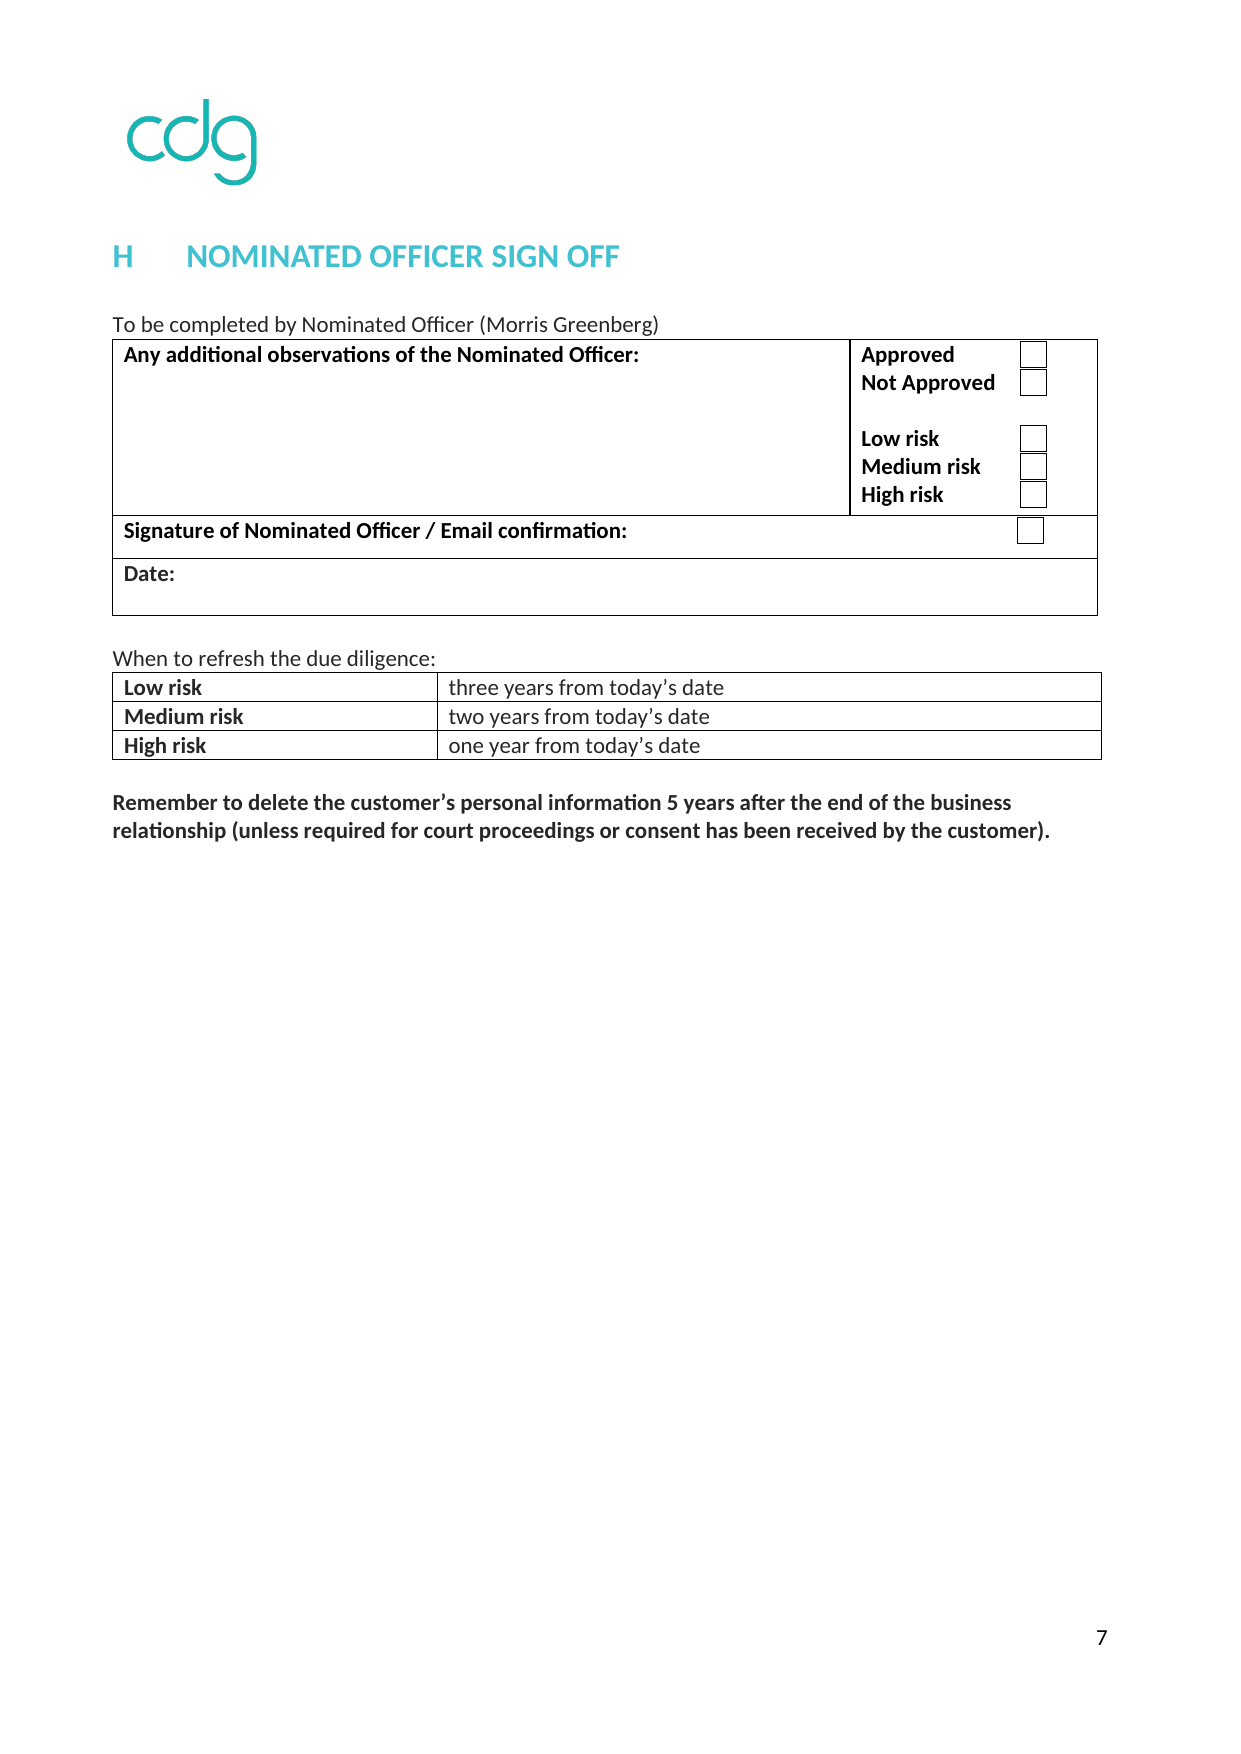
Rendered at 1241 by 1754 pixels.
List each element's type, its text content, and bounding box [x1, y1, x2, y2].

table_header Low risk [113, 673, 437, 701]
table_header three years from today’s date [438, 673, 1101, 701]
table_cell Date: [113, 559, 1097, 615]
table_cell two years from today’s date [438, 702, 1101, 730]
table_header Any additional observations of the Nominated Officer: [113, 340, 849, 515]
table_cell Signature of Nominated Officer / Email confirmation: [113, 516, 1097, 558]
text Remember to delete the customer’s personal information 5 years after the end of the business relationship (unless required for court proceedings or consent has been received by the customer). [112, 788, 1078, 844]
table_cell High risk [113, 731, 437, 759]
text To be completed by Nominated Officer (Morris Greenberg) [112, 311, 1107, 339]
text When to refresh the due diligence: [112, 644, 1078, 672]
table_header Approved Not Approved Low risk Medium risk High risk [851, 340, 1097, 515]
table_cell one year from today’s date [438, 731, 1101, 759]
picture [112, 73, 273, 210]
subtitle H NOMINATED OFFICER SIGN OFF [112, 235, 1107, 276]
table_cell Medium risk [113, 702, 437, 730]
